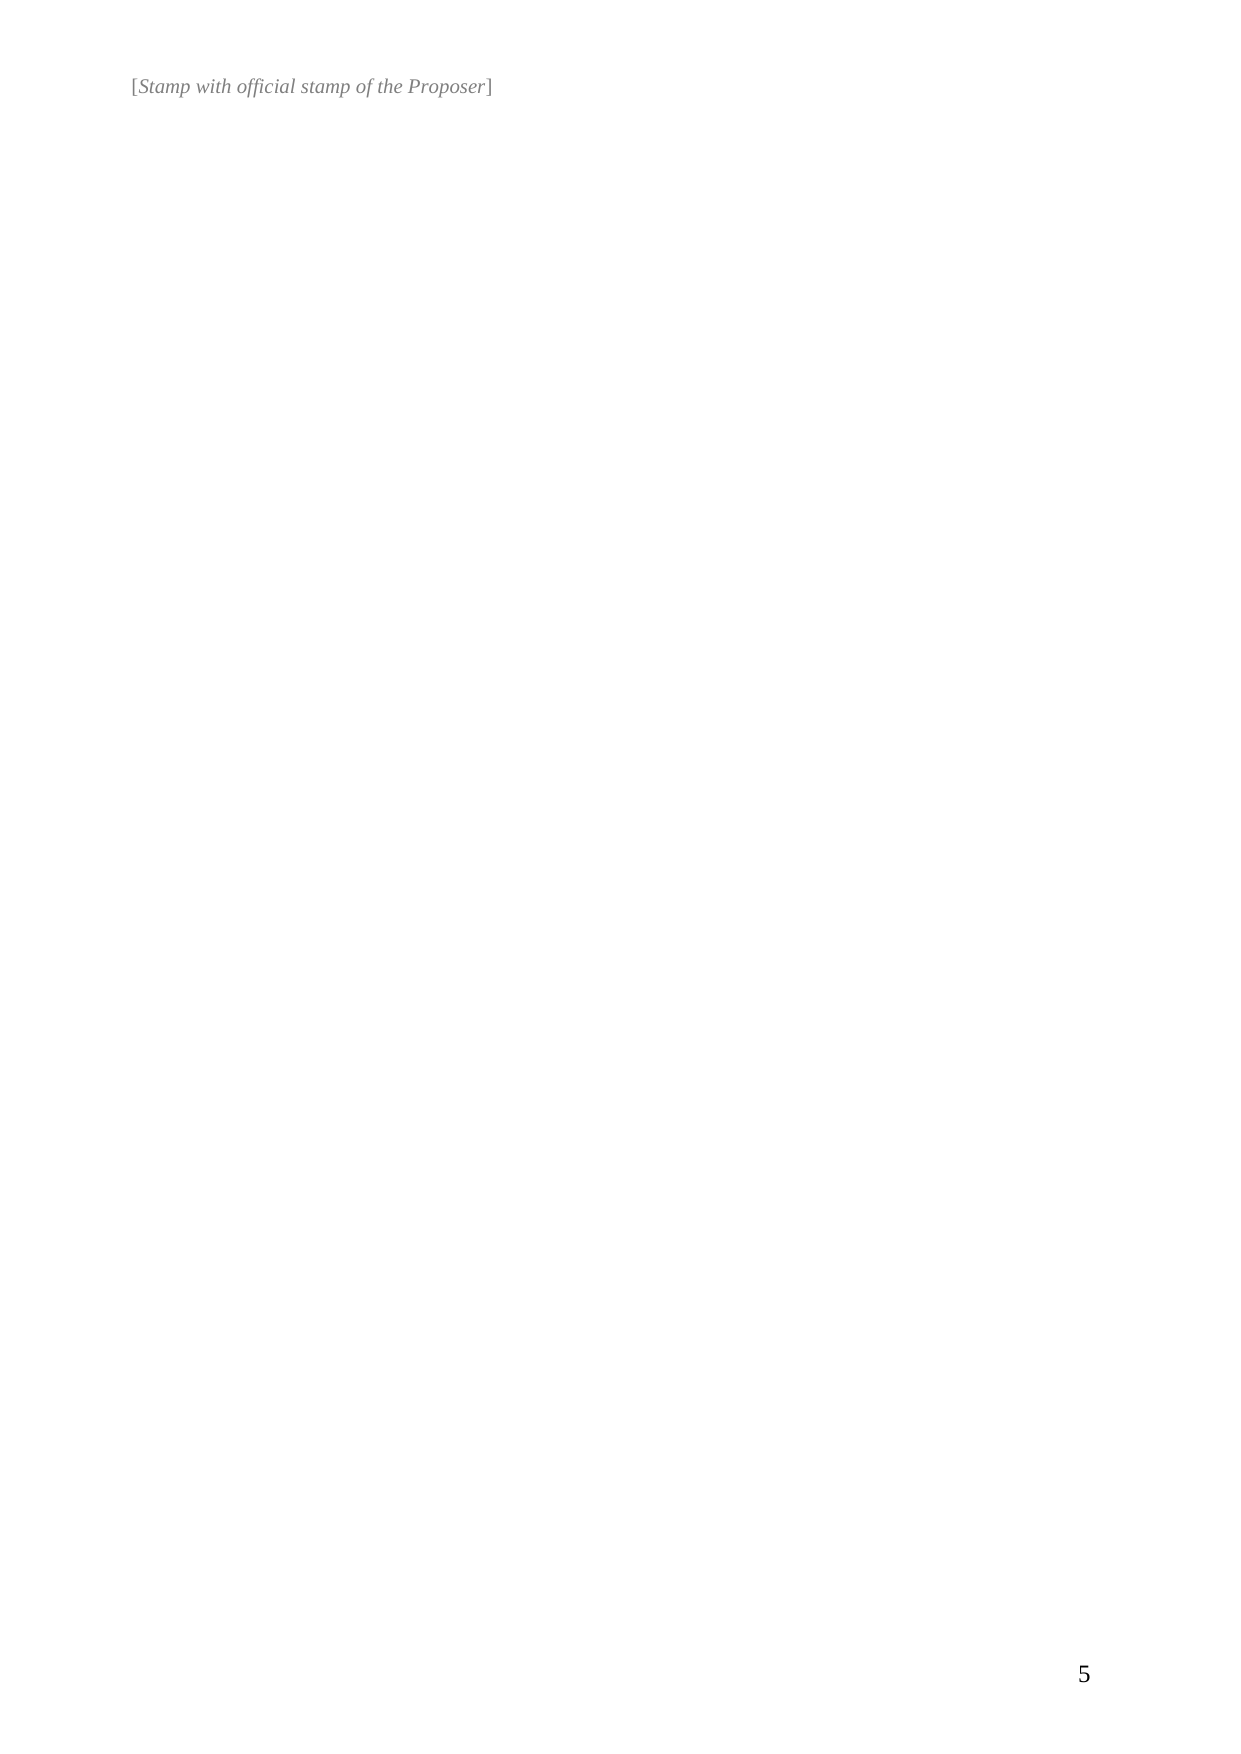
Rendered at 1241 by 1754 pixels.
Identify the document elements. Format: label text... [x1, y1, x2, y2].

text [Stamp with official stamp of the Proposer] [131, 74, 1090, 98]
